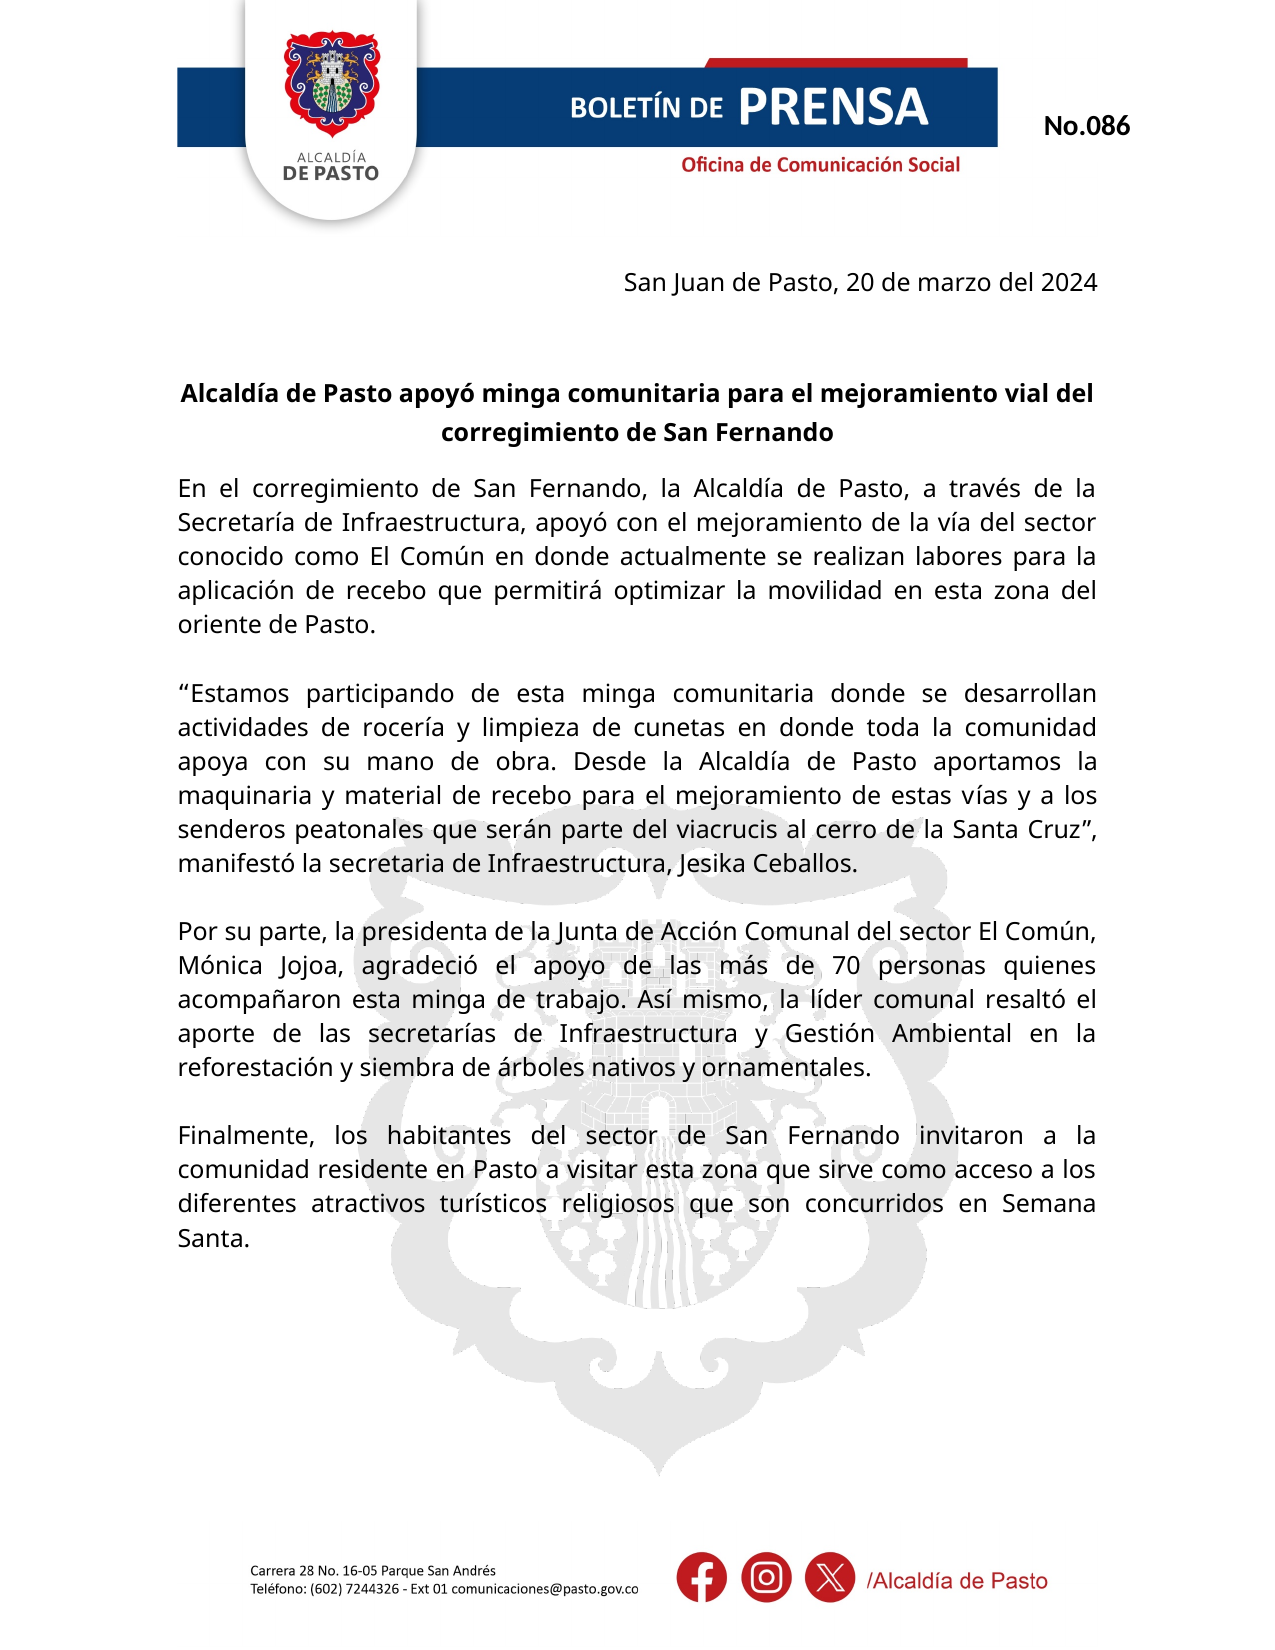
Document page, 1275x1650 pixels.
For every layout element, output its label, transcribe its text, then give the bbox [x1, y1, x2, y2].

text En el corregimiento de San Fernando, la Alcaldía de Pasto, a través de la Secretaría de Infraestructura, apoyó con el mejoramiento de la vía del sector conocido como El Común en donde actualmente se realizan labores para la aplicación de recebo que permitirá optimizar la movilidad en esta zona del oriente de Pasto. [177, 471, 1098, 641]
text San Juan de Pasto, 20 de marzo del 2024 [177, 264, 1098, 298]
text Alcaldía de Pasto apoyó minga comunitaria para el mejoramiento vial del corregimiento de San Fernando [177, 376, 1098, 449]
text Por su parte, la presidenta de la Junta de Acción Comunal del sector El Común, Mónica Jojoa, agradeció el apoyo de las más de 70 personas quienes acompañaron esta minga de trabajo. Así mismo, la líder comunal resaltó el aporte de las secretarías de Infraestructura y Gestión Ambiental en la reforestación y siembra de árboles nativos y ornamentales. [177, 914, 1098, 1084]
picture [177, 0, 1098, 237]
picture [102, 389, 1173, 1650]
text “Estamos participando de esta minga comunitaria donde se desarrollan actividades de rocería y limpieza de cunetas en donde toda la comunidad apoya con su mano de obra. Desde la Alcaldía de Pasto aportamos la maquinaria y material de recebo para el mejoramiento de estas vías y a los senderos peatonales que serán parte del viacrucis al cerro de la Santa Cruz”, manifestó la secretaria de Infraestructura, Jesika Ceballos. [177, 675, 1098, 879]
text Finalmente, los habitantes del sector de San Fernando invitaron a la comunidad residente en Pasto a visitar esta zona que sirve como acceso a los diferentes atractivos turísticos religiosos que son concurridos en Semana Santa. [177, 1118, 1098, 1254]
